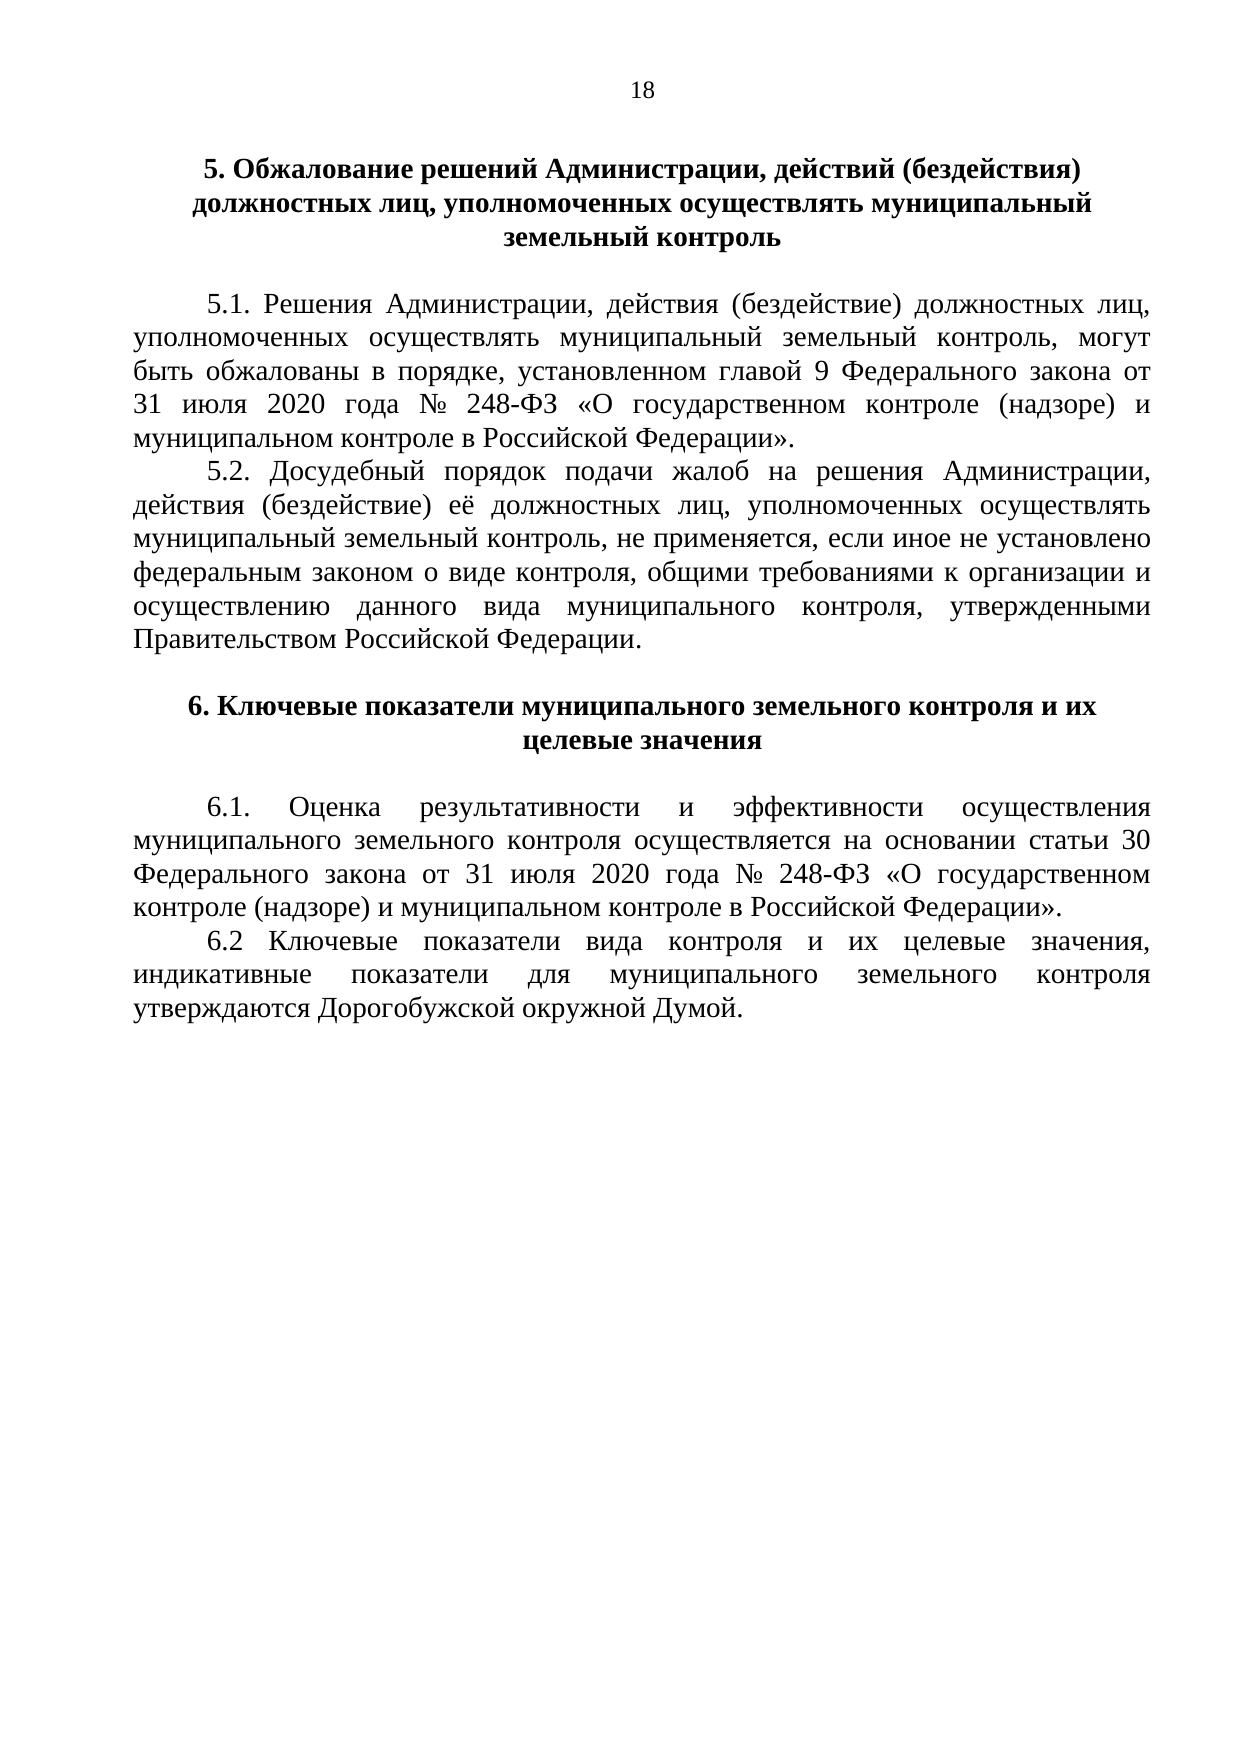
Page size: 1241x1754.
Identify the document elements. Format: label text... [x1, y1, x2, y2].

text 5.1. Решения Администрации, действия (бездействие) должностных лиц, уполномоченных осуществлять муниципальный земельный контроль, могут быть обжалованы в порядке, установленном главой 9 Федерального закона от 31 июля 2020 года № 248-ФЗ «О государственном контроле (надзоре) и муниципальном контроле в Российской Федерации». [133, 286, 1152, 453]
text 5.2. Досудебный порядок подачи жалоб на решения Администрации, действия (бездействие) её должностных лиц, уполномоченных осуществлять муниципальный земельный контроль, не применяется, если иное не установлено федеральным законом о виде контроля, общими требованиями к организации и осуществлению данного вида муниципального контроля, утвержденными Правительством Российской Федерации. [133, 453, 1152, 655]
text 6.2 Ключевые показатели вида контроля и их целевые значения, индикативные показатели для муниципального земельного контроля утверждаются Дорогобужской окружной Думой. [133, 923, 1152, 1024]
text 6. Ключевые показатели муниципального земельного контроля и их целевые значения [133, 688, 1152, 755]
text 6.1. Оценка результативности и эффективности осуществления муниципального земельного контроля осуществляется на основании статьи 30 Федерального закона от 31 июля 2020 года № 248-ФЗ «О государственном контроле (надзоре) и муниципальном контроле в Российской Федерации». [133, 789, 1152, 923]
text 5. Обжалование решений Администрации, действий (бездействия) должностных лиц, уполномоченных осуществлять муниципальный земельный контроль [133, 152, 1152, 252]
